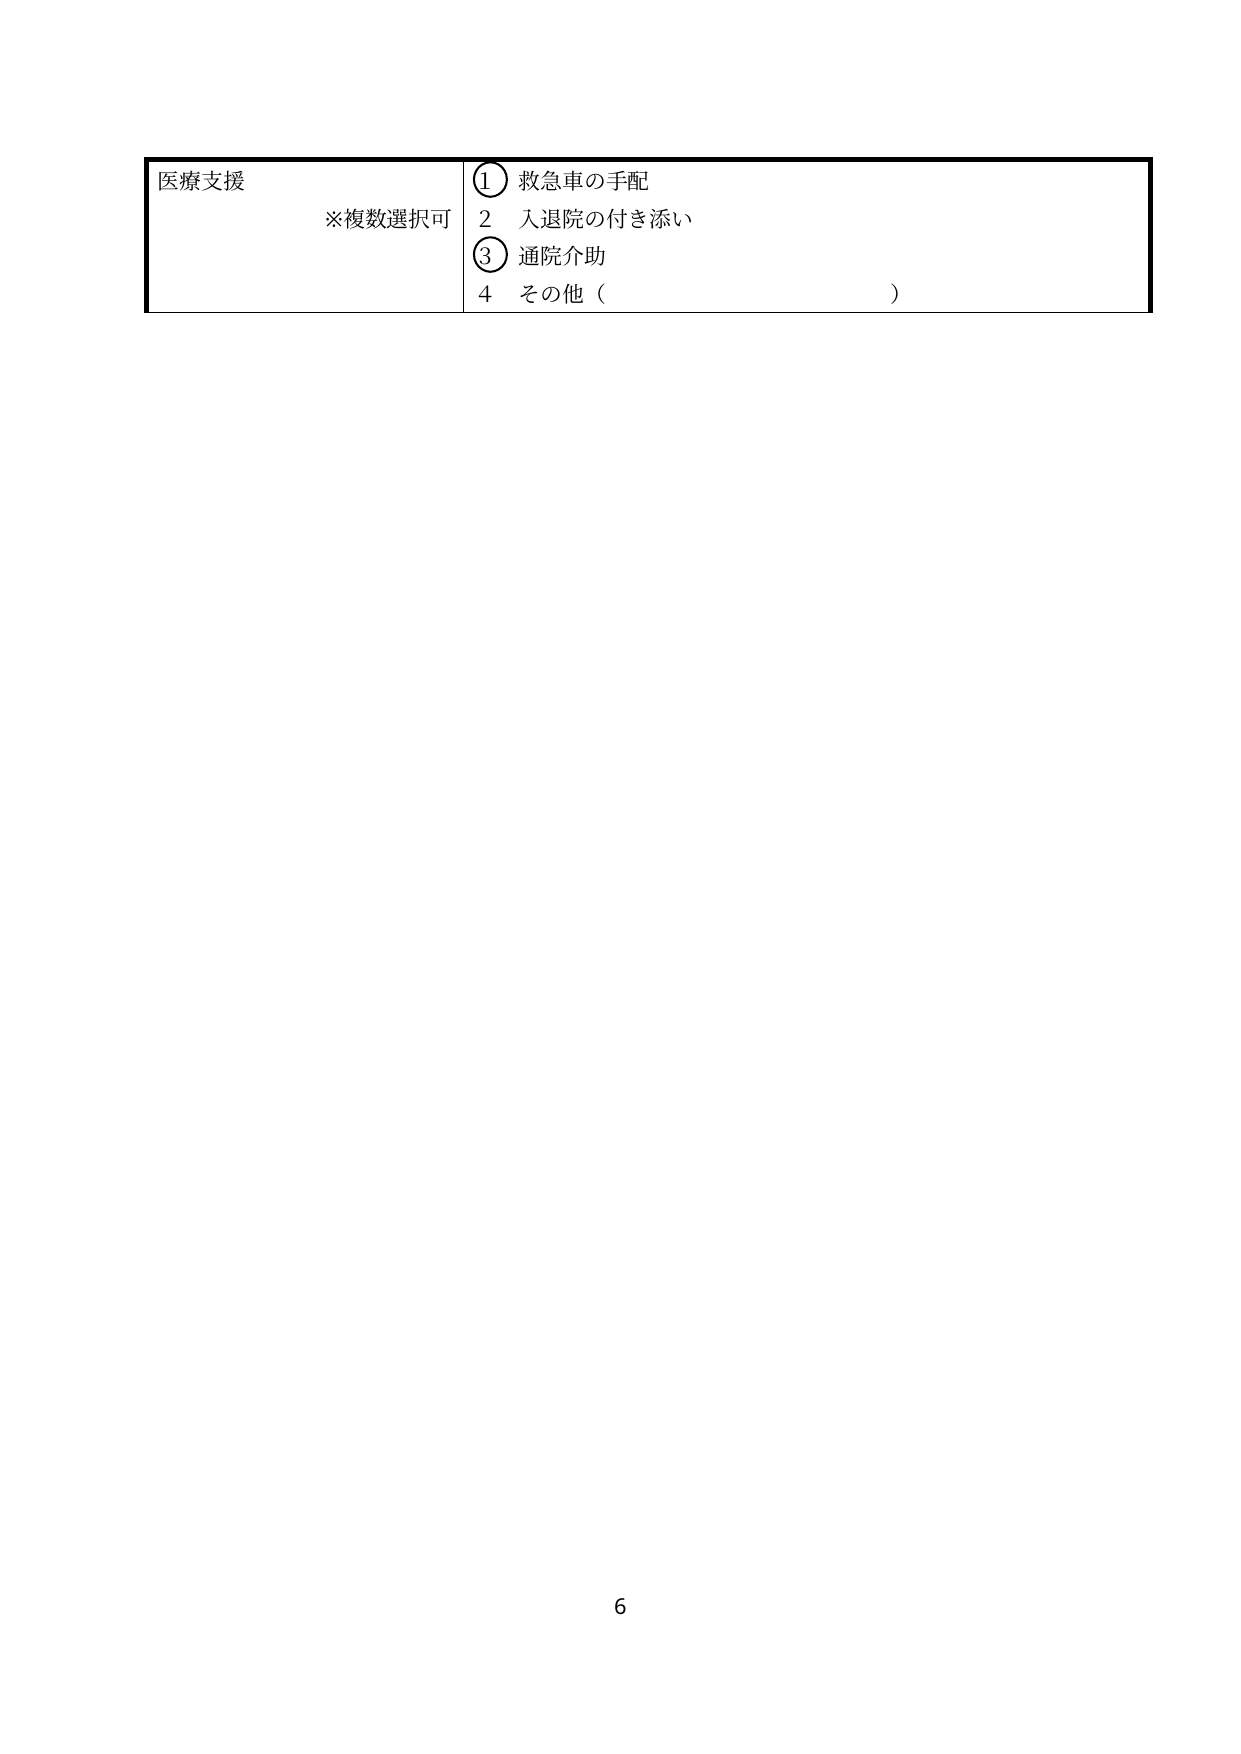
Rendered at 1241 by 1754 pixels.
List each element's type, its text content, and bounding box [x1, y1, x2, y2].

table_header １ 救急車の手配 ２ 入退院の付き添い ３ 通院介助 ４ その他（ ） [464, 162, 1148, 312]
table_header 医療支援 ※複数選択可 [149, 162, 463, 312]
